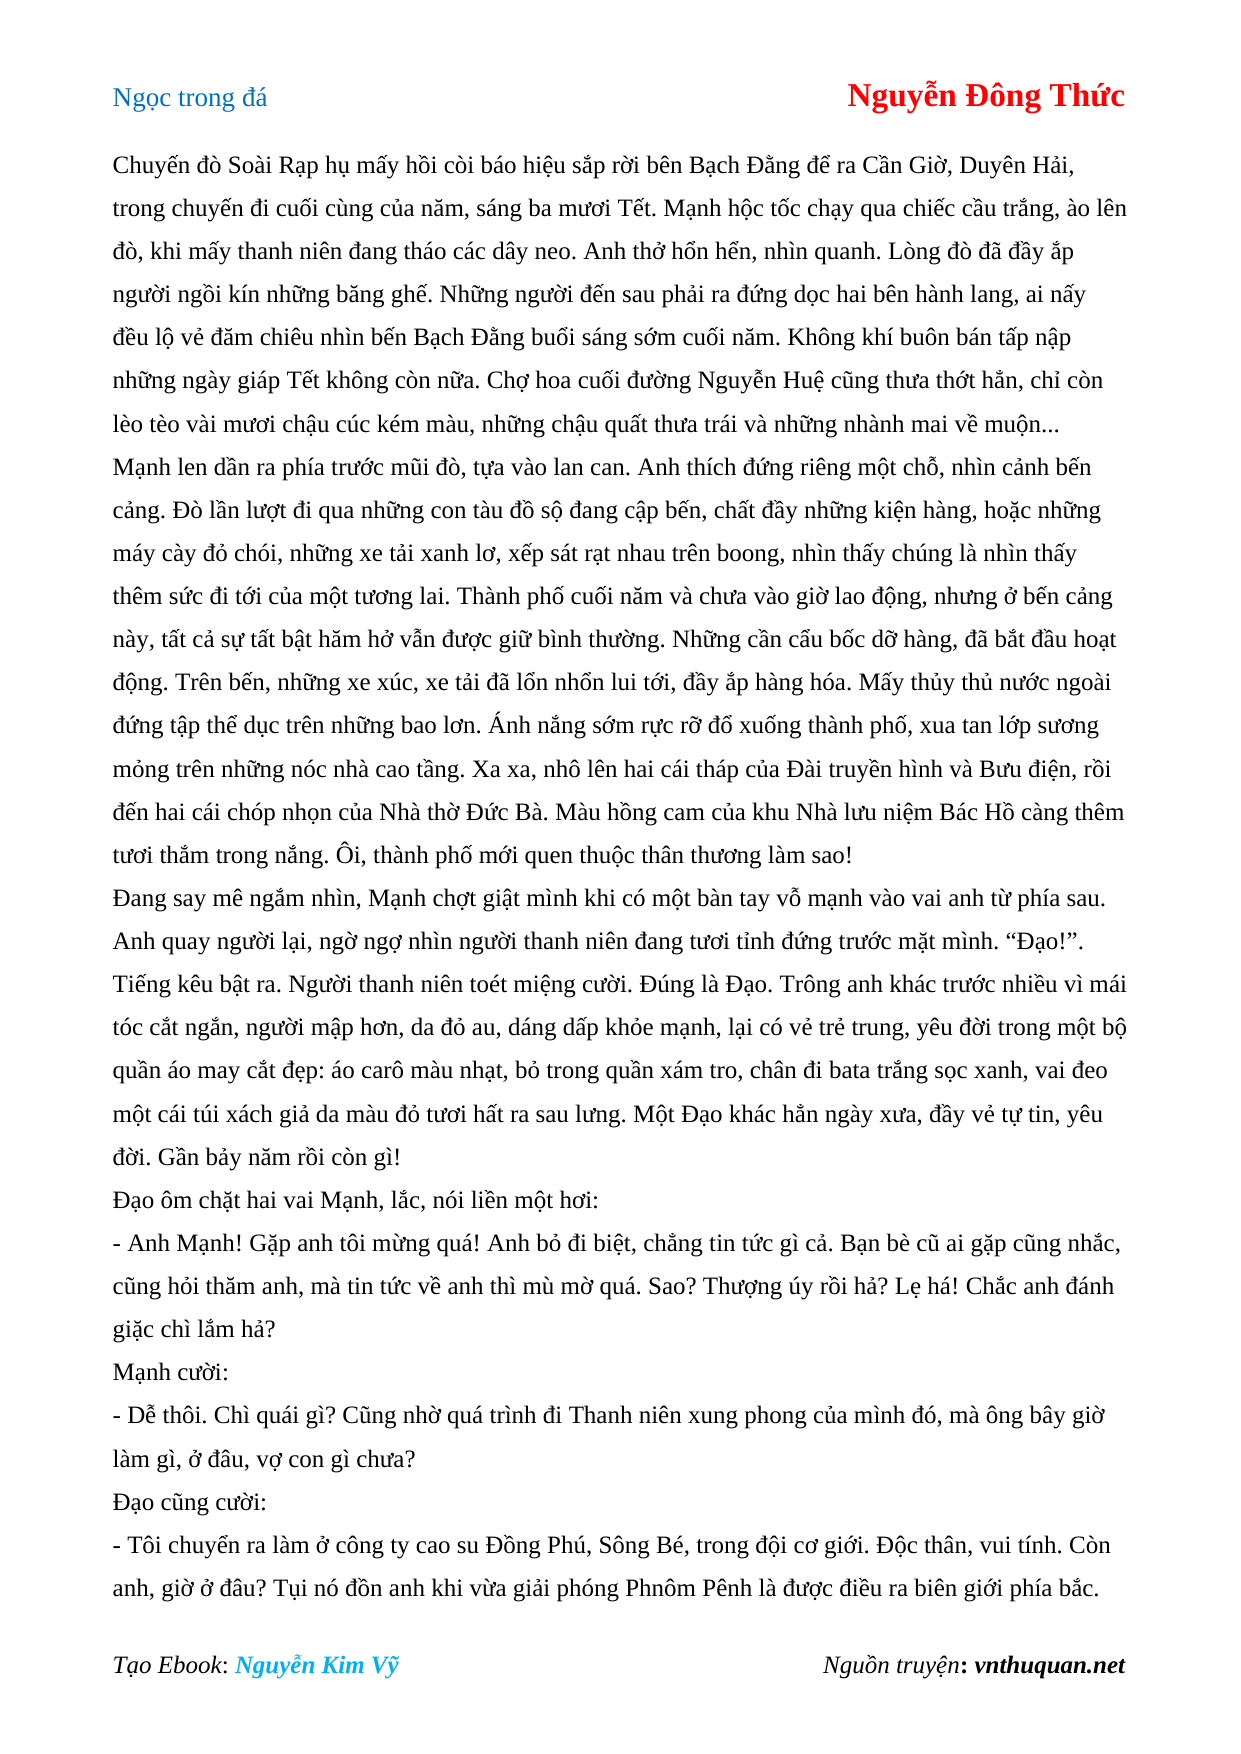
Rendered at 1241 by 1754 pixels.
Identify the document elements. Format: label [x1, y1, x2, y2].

text [112, 150, 1128, 1602]
